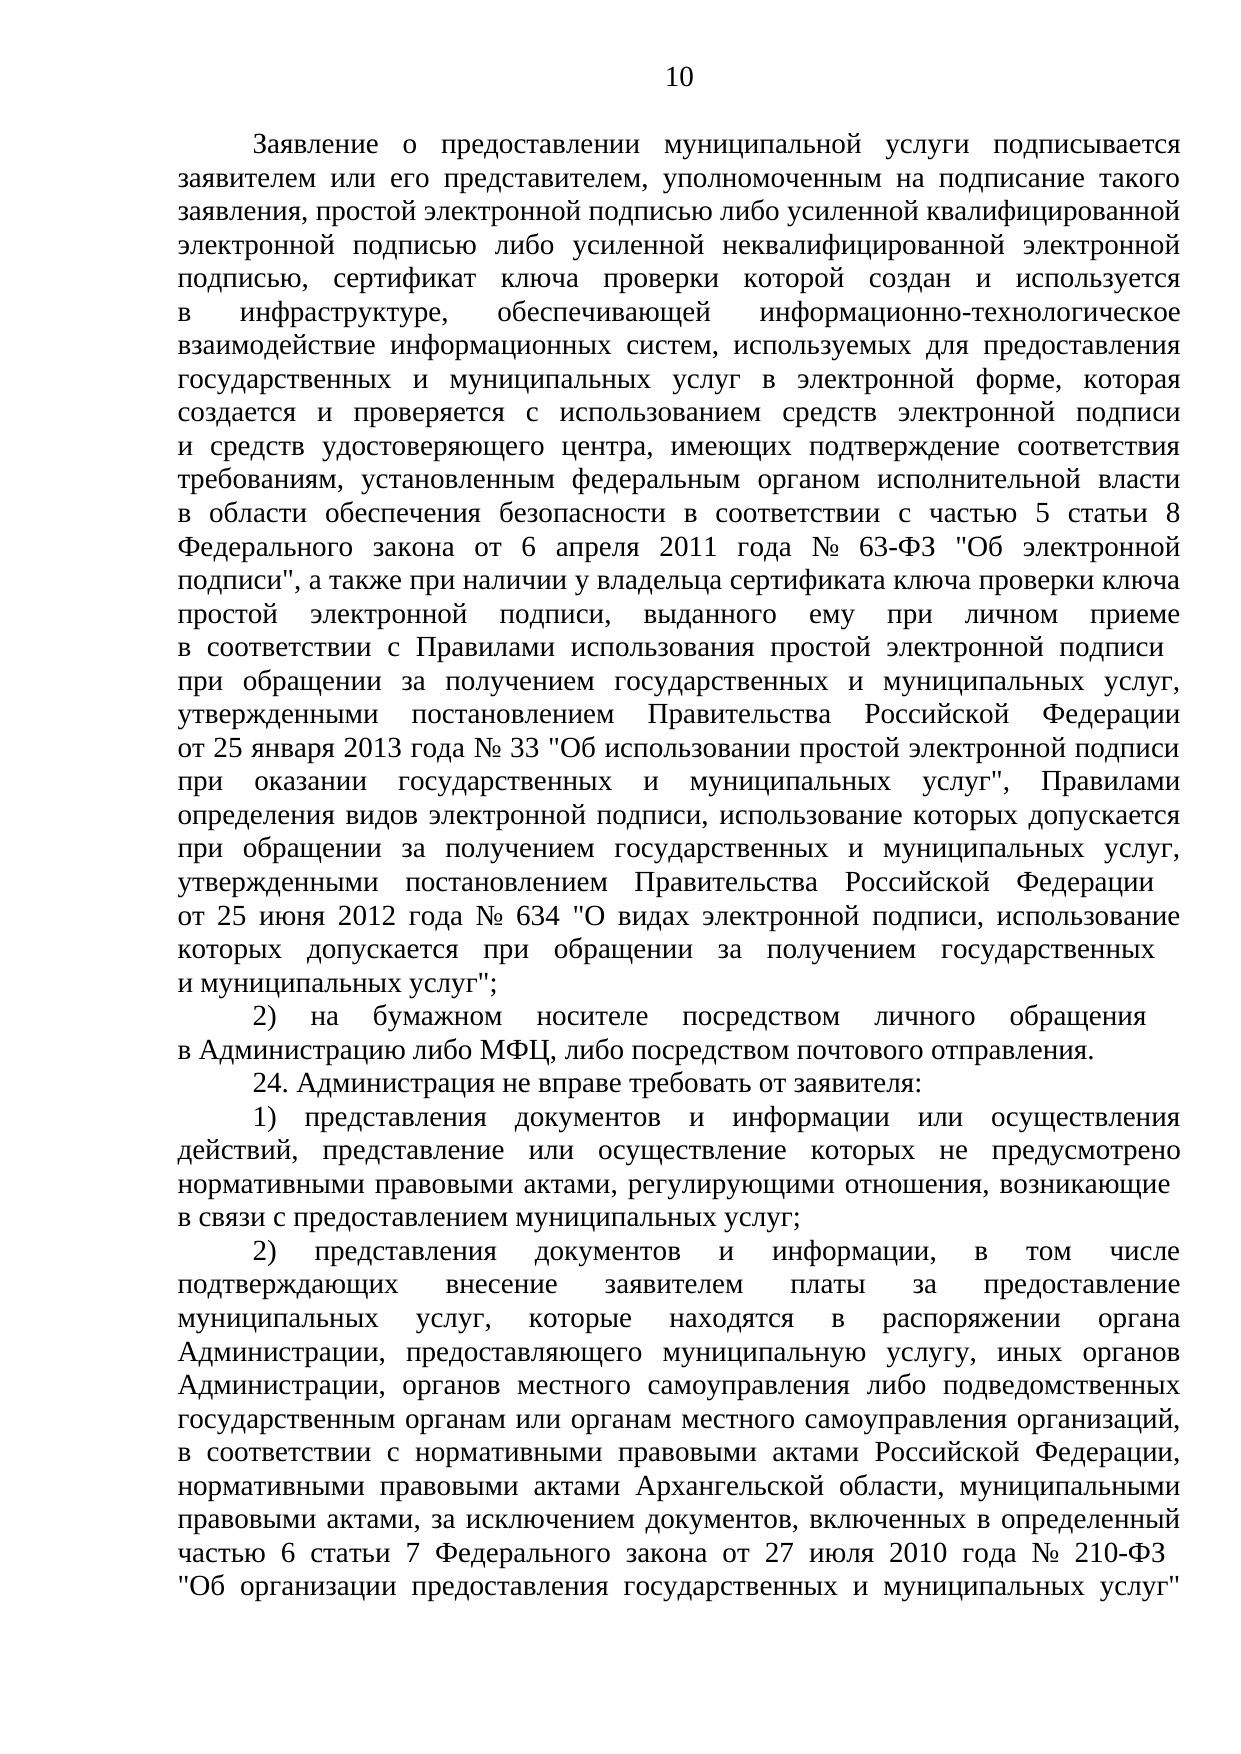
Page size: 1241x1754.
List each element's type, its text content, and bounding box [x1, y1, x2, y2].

text 24. Администрация не вправе требовать от заявителя: [177, 1065, 1181, 1099]
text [177, 1233, 1181, 1602]
text 1) представления документов и информации или осуществления действий, представление или осуществление которых не предусмотрено нормативными правовыми актами, регулирующими отношения, возникающие в связи с предоставлением муниципальных услуг; [177, 1099, 1181, 1233]
text Заявление о предоставлении муниципальной услуги подписывается заявителем или его представителем, уполномоченным на подписание такого заявления, простой электронной подписью либо усиленной квалифицированной электронной подписью либо усиленной неквалифицированной электронной подписью, сертификат ключа проверки которой создан и используется в инфраструктуре, обеспечивающей информационно-технологическое взаимодействие информационных систем, используемых для предоставления государственных и муниципальных услуг в электронной форме, которая создается и проверяется с использованием средств электронной подписи и средств удостоверяющего центра, имеющих подтверждение соответствия требованиям, установленным федеральным органом исполнительной власти в области обеспечения безопасности в соответствии с частью 5 статьи 8 Федерального закона от 6 апреля 2011 года № 63-ФЗ "Об электронной подписи", а также при наличии у владельца сертификата ключа проверки ключа простой электронной подписи, выданного ему при личном приеме в соответствии с Правилами использования простой электронной подписи при обращении за получением государственных и муниципальных услуг, утвержденными постановлением Правительства Российской Федерации от 25 января 2013 года № 33 "Об использовании простой электронной подписи при оказании государственных и муниципальных услуг", Правилами определения видов электронной подписи, использование которых допускается при обращении за получением государственных и муниципальных услуг, утвержденными постановлением Правительства Российской Федерации от 25 июня 2012 года № 634 "О видах электронной подписи, использование которых допускается при обращении за получением государственных и муниципальных услуг"; [177, 126, 1181, 998]
text 2) на бумажном носителе посредством личного обращения в Администрацию либо МФЦ, либо посредством почтового отправления. [177, 998, 1181, 1065]
